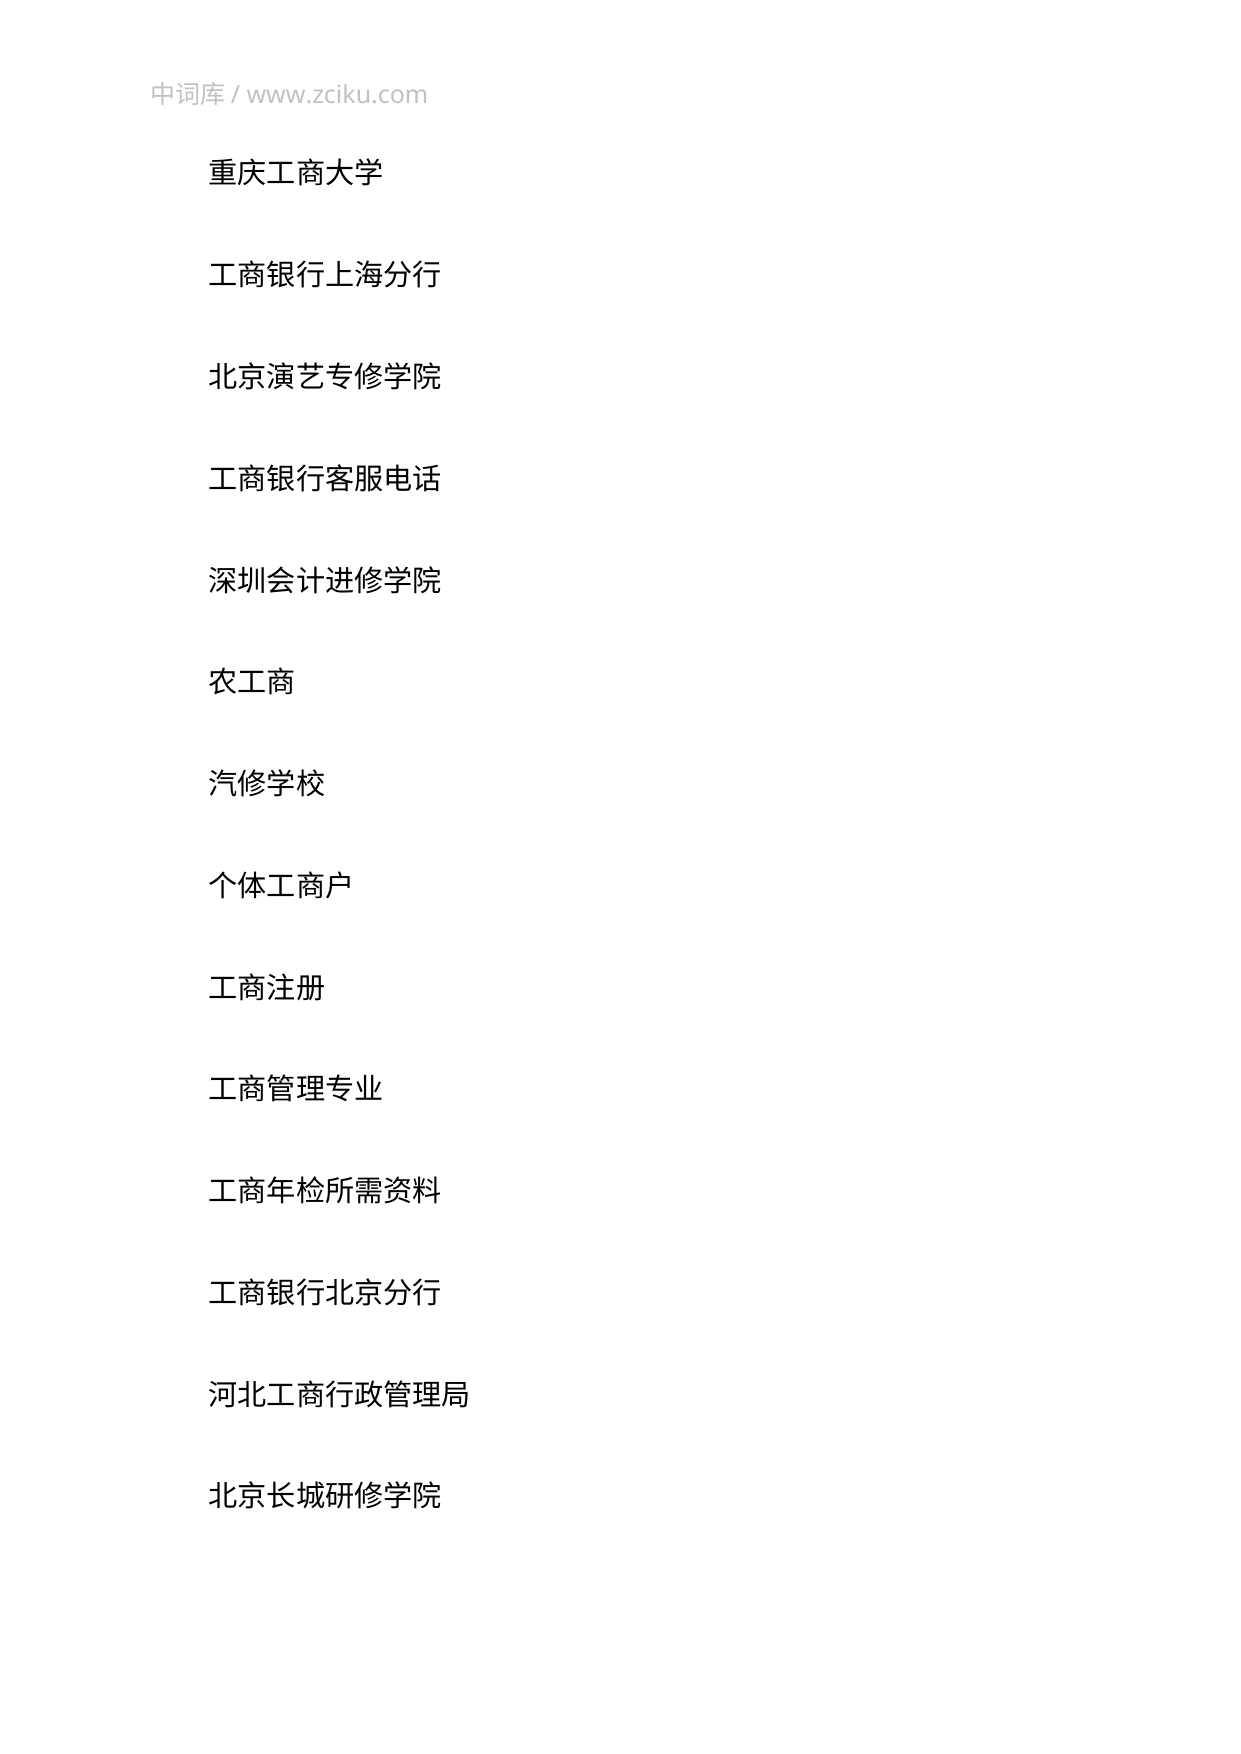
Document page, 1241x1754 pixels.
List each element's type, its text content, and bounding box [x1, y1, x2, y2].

text 重庆工商大学 [150, 150, 1090, 192]
text 深圳会计进修学院 [150, 557, 1090, 599]
text 个体工商户 [150, 862, 1090, 905]
text 工商年检所需资料 [150, 1168, 1090, 1210]
text 工商银行客服电话 [150, 455, 1090, 498]
text 工商注册 [150, 964, 1090, 1006]
text 河北工商行政管理局 [150, 1371, 1090, 1413]
text 农工商 [150, 659, 1090, 701]
text 汽修学校 [150, 761, 1090, 803]
text 北京演艺专修学院 [150, 353, 1090, 396]
text 工商银行上海分行 [150, 252, 1090, 294]
text 工商银行北京分行 [150, 1269, 1090, 1312]
text 工商管理专业 [150, 1066, 1090, 1108]
text 北京长城研修学院 [150, 1473, 1090, 1515]
